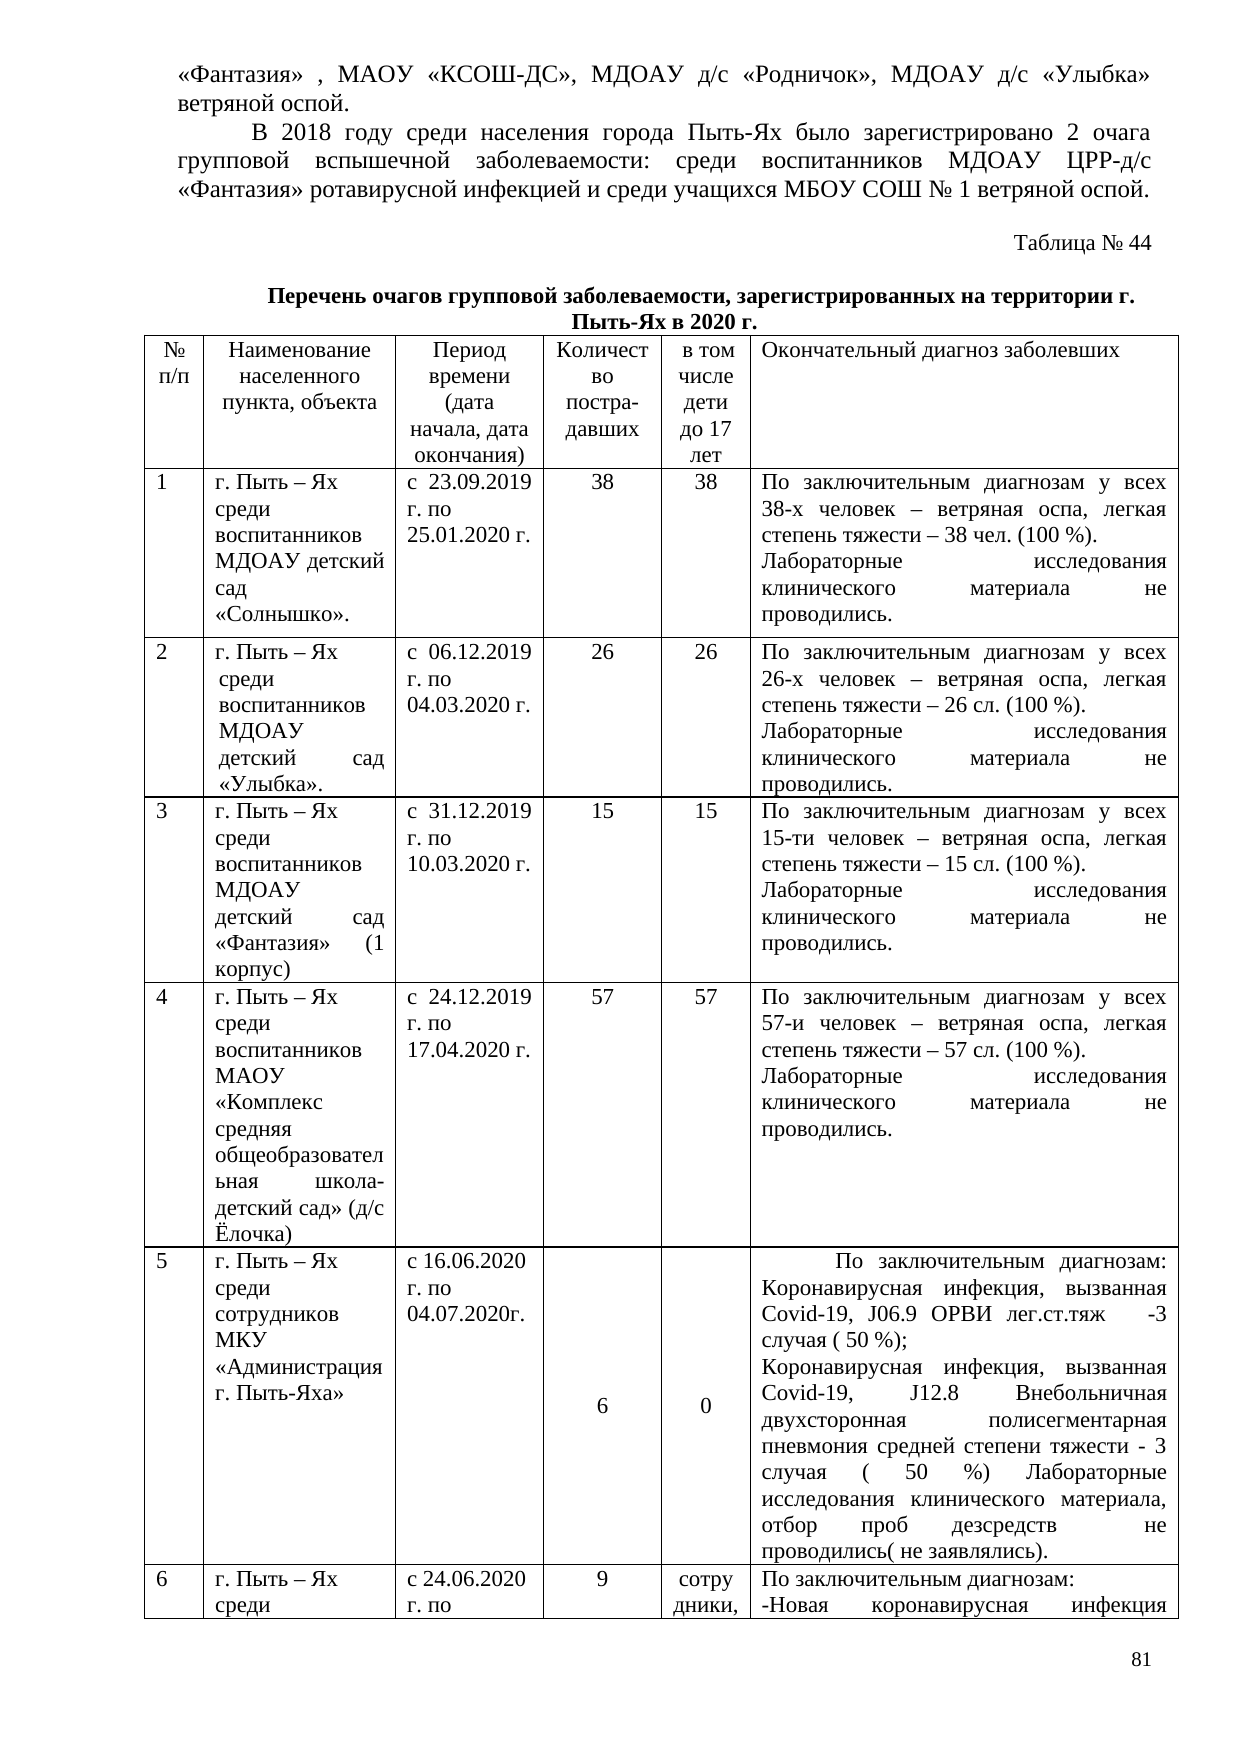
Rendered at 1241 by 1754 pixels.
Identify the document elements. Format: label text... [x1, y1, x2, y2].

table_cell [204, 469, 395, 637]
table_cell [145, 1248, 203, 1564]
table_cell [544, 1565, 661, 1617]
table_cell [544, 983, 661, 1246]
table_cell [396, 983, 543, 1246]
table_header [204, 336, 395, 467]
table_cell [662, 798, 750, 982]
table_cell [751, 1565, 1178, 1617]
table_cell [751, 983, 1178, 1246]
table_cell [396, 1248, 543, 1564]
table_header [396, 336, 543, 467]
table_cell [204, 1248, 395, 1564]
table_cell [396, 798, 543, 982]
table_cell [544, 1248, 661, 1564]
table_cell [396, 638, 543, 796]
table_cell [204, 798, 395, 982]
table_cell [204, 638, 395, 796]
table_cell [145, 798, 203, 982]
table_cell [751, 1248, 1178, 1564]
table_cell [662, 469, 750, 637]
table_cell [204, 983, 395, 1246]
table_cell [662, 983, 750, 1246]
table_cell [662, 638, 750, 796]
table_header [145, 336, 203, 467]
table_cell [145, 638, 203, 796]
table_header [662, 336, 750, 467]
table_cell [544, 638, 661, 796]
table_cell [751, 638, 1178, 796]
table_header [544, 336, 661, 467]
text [177, 59, 1152, 117]
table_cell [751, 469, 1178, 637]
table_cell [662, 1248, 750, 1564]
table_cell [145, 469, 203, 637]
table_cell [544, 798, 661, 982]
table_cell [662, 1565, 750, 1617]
text В 2018 году среди населения города Пыть-Ях было зарегистрировано 2 очага групповой вспышечной заболеваемости: среди воспитанников МДОАУ ЦРР-д/с «Фантазия» ротавирусной инфекцией и среди учащихся МБОУ СОШ № 1 ветряной оспой. [177, 117, 1152, 203]
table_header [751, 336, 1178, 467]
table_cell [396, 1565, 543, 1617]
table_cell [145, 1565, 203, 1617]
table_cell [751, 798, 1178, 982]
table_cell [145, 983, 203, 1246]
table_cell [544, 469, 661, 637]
text Таблица № 44 [177, 229, 1152, 256]
text Перечень очагов групповой заболеваемости, зарегистрированных на территории г. Пыть-Ях в 2020 г. [177, 282, 1152, 334]
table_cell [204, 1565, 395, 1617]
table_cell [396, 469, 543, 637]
